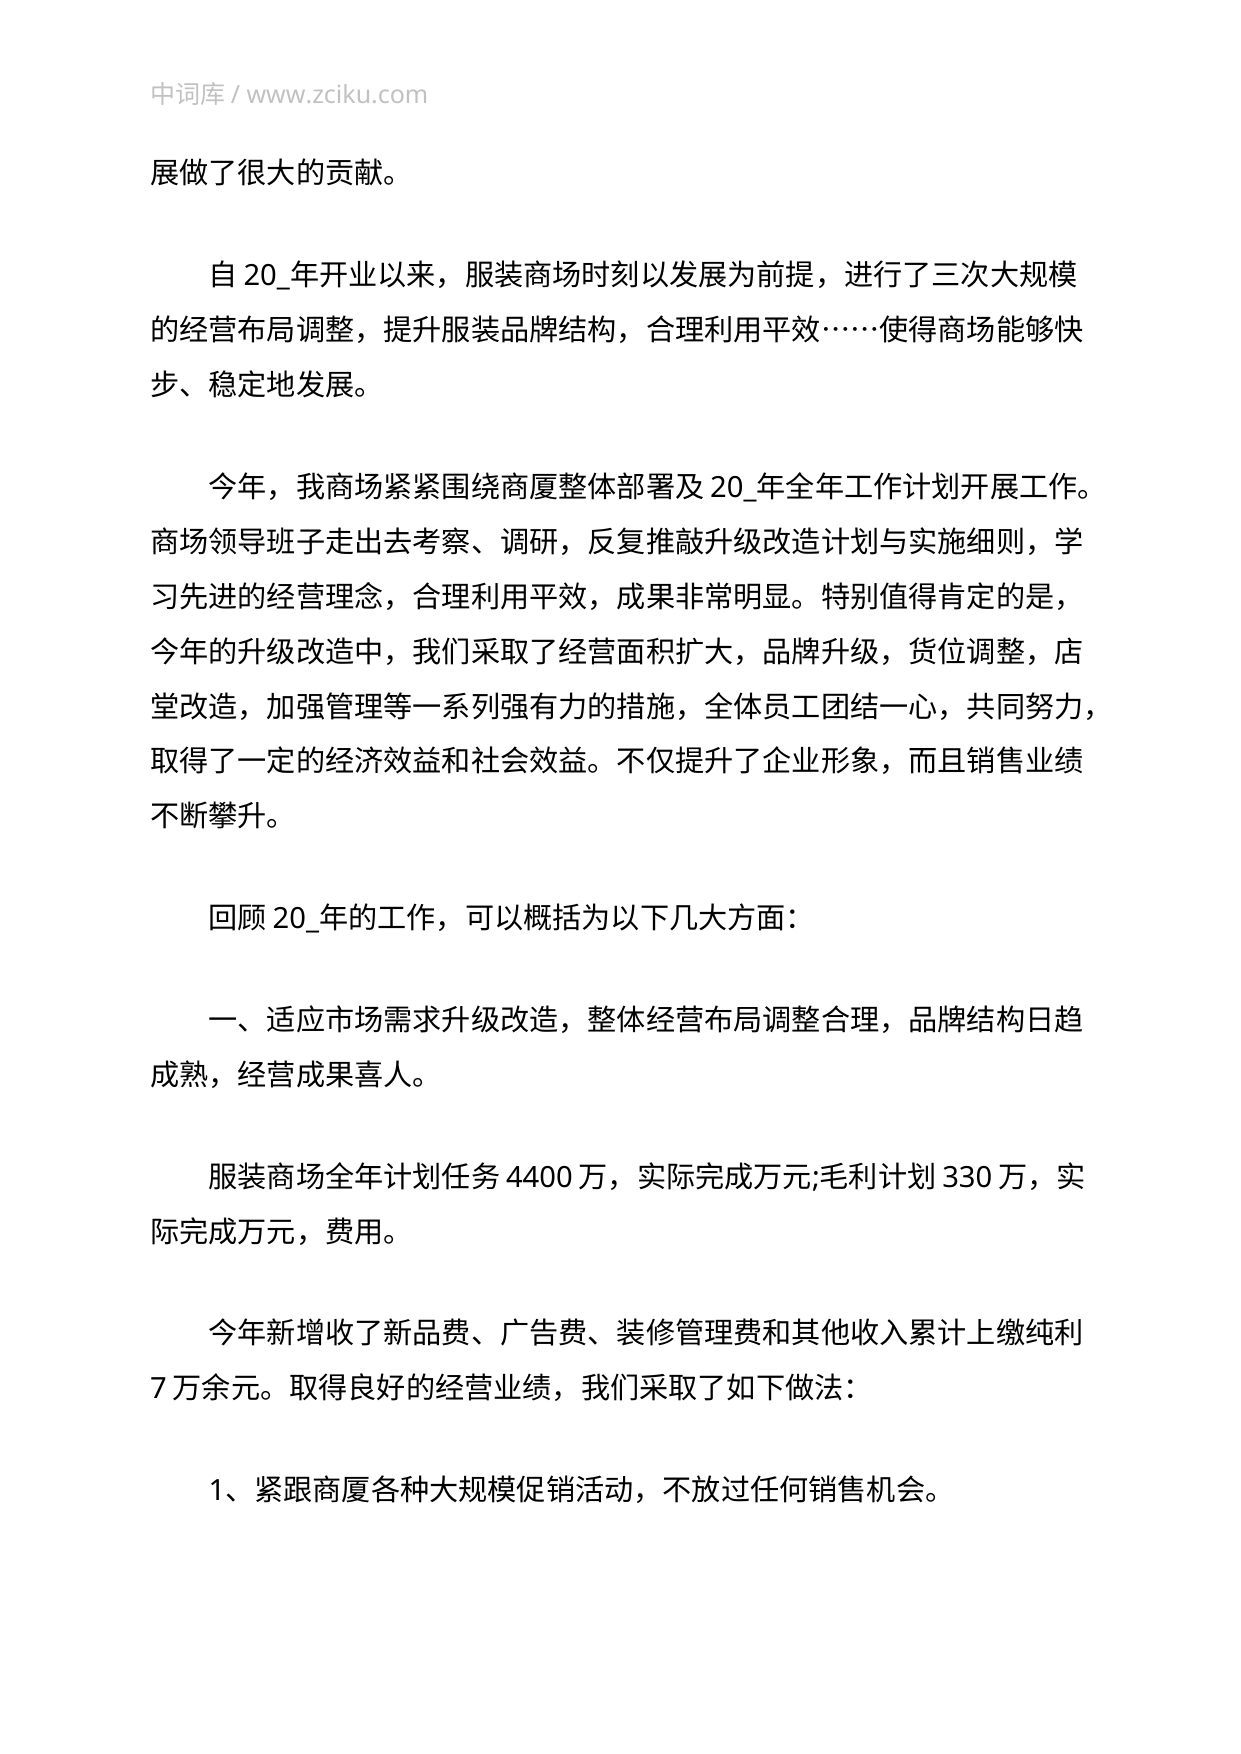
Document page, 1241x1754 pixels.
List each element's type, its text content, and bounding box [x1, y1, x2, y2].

text 今年，我商场紧紧围绕商厦整体部署及20_年全年工作计划开展工作。商场领导班子走出去考察、调研，反复推敲升级改造计划与实施细则，学习先进的经营理念，合理利用平效，成果非常明显。特别值得肯定的是，今年的升级改造中，我们采取了经营面积扩大，品牌升级，货位调整，店堂改造，加强管理等一系列强有力的措施，全体员工团结一心，共同努力，取得了一定的经济效益和社会效益。不仅提升了企业形象，而且销售业绩不断攀升。 [150, 463, 1090, 835]
text 今年新增收了新品费、广告费、装修管理费和其他收入累计上缴纯利7万余元。取得良好的经营业绩，我们采取了如下做法： [150, 1310, 1090, 1407]
text 1、紧跟商厦各种大规模促销活动，不放过任何销售机会。 [150, 1467, 1090, 1509]
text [150, 150, 1090, 192]
text 回顾20_年的工作，可以概括为以下几大方面： [150, 895, 1090, 937]
text 一、适应市场需求升级改造，整体经营布局调整合理，品牌结构日趋成熟，经营成果喜人。 [150, 997, 1090, 1094]
text 自20_年开业以来，服装商场时刻以发展为前提，进行了三次大规模的经营布局调整，提升服装品牌结构，合理利用平效……使得商场能够快步、稳定地发展。 [150, 252, 1090, 404]
text 服装商场全年计划任务4400万，实际完成万元;毛利计划330万，实际完成万元，费用。 [150, 1153, 1090, 1251]
